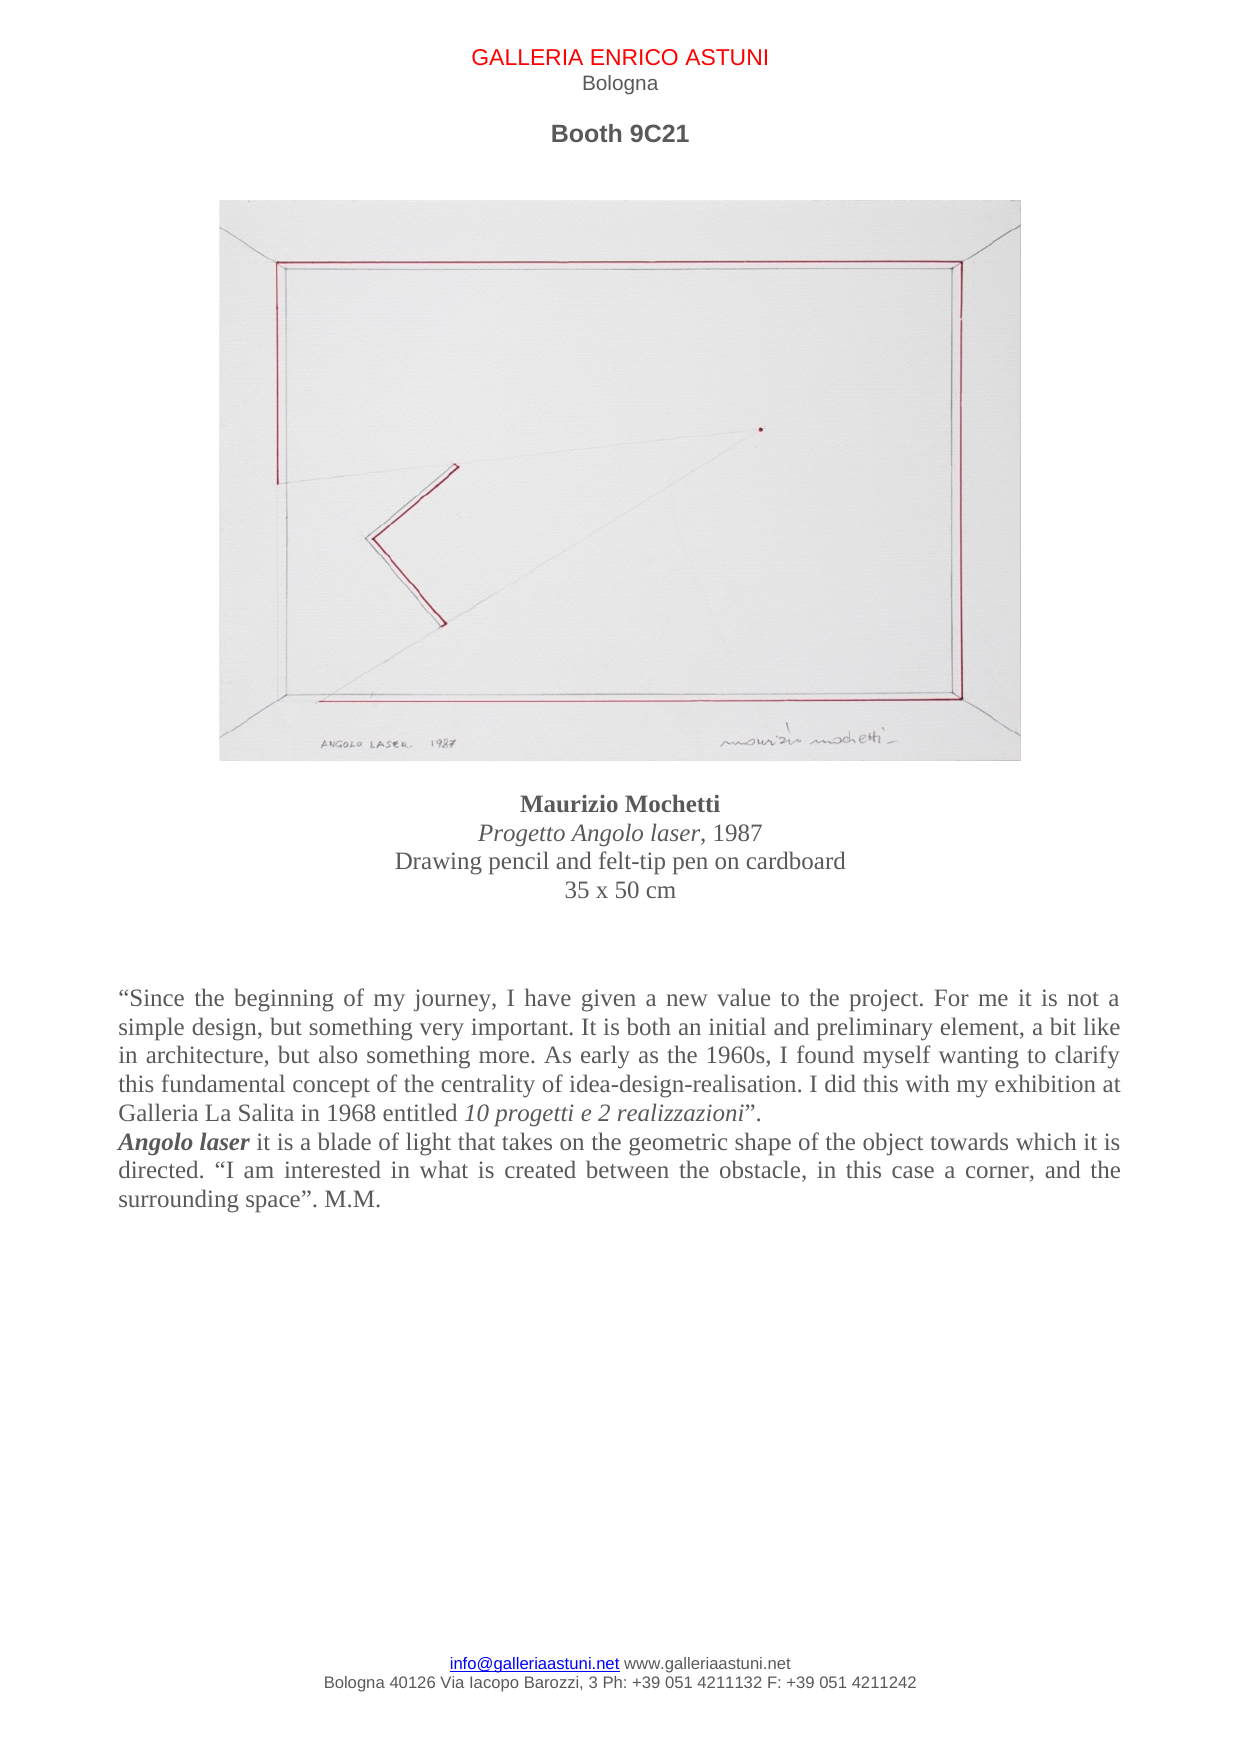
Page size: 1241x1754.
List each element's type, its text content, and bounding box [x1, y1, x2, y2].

picture [219, 200, 1021, 761]
text “Since the beginning of my journey, I have given a new value to the project. For me it is not a simple design, but something very important. It is both an initial and preliminary element, a bit like in architecture, but also something more. As early as the 1960s, I found myself wanting to clarify this fundamental concept of the centrality of idea-design-realisation. I did this with my exhibition at Galleria La Salita in 1968 entitled 10 progetti e 2 realizzazioni”. [118, 983, 1122, 1127]
text Drawing pencil and felt-tip pen on cardboard [118, 846, 1122, 875]
text 35 x 50 cm [118, 875, 1122, 904]
text Progetto Angolo laser, 1987 [118, 818, 1122, 846]
text Angolo laser it is a blade of light that takes on the geometric shape of the object towards which it is directed. “I am interested in what is created between the obstacle, in this case a corner, and the surrounding space”. M.M. [118, 1127, 1122, 1213]
text Maurizio Mochetti [118, 789, 1122, 818]
